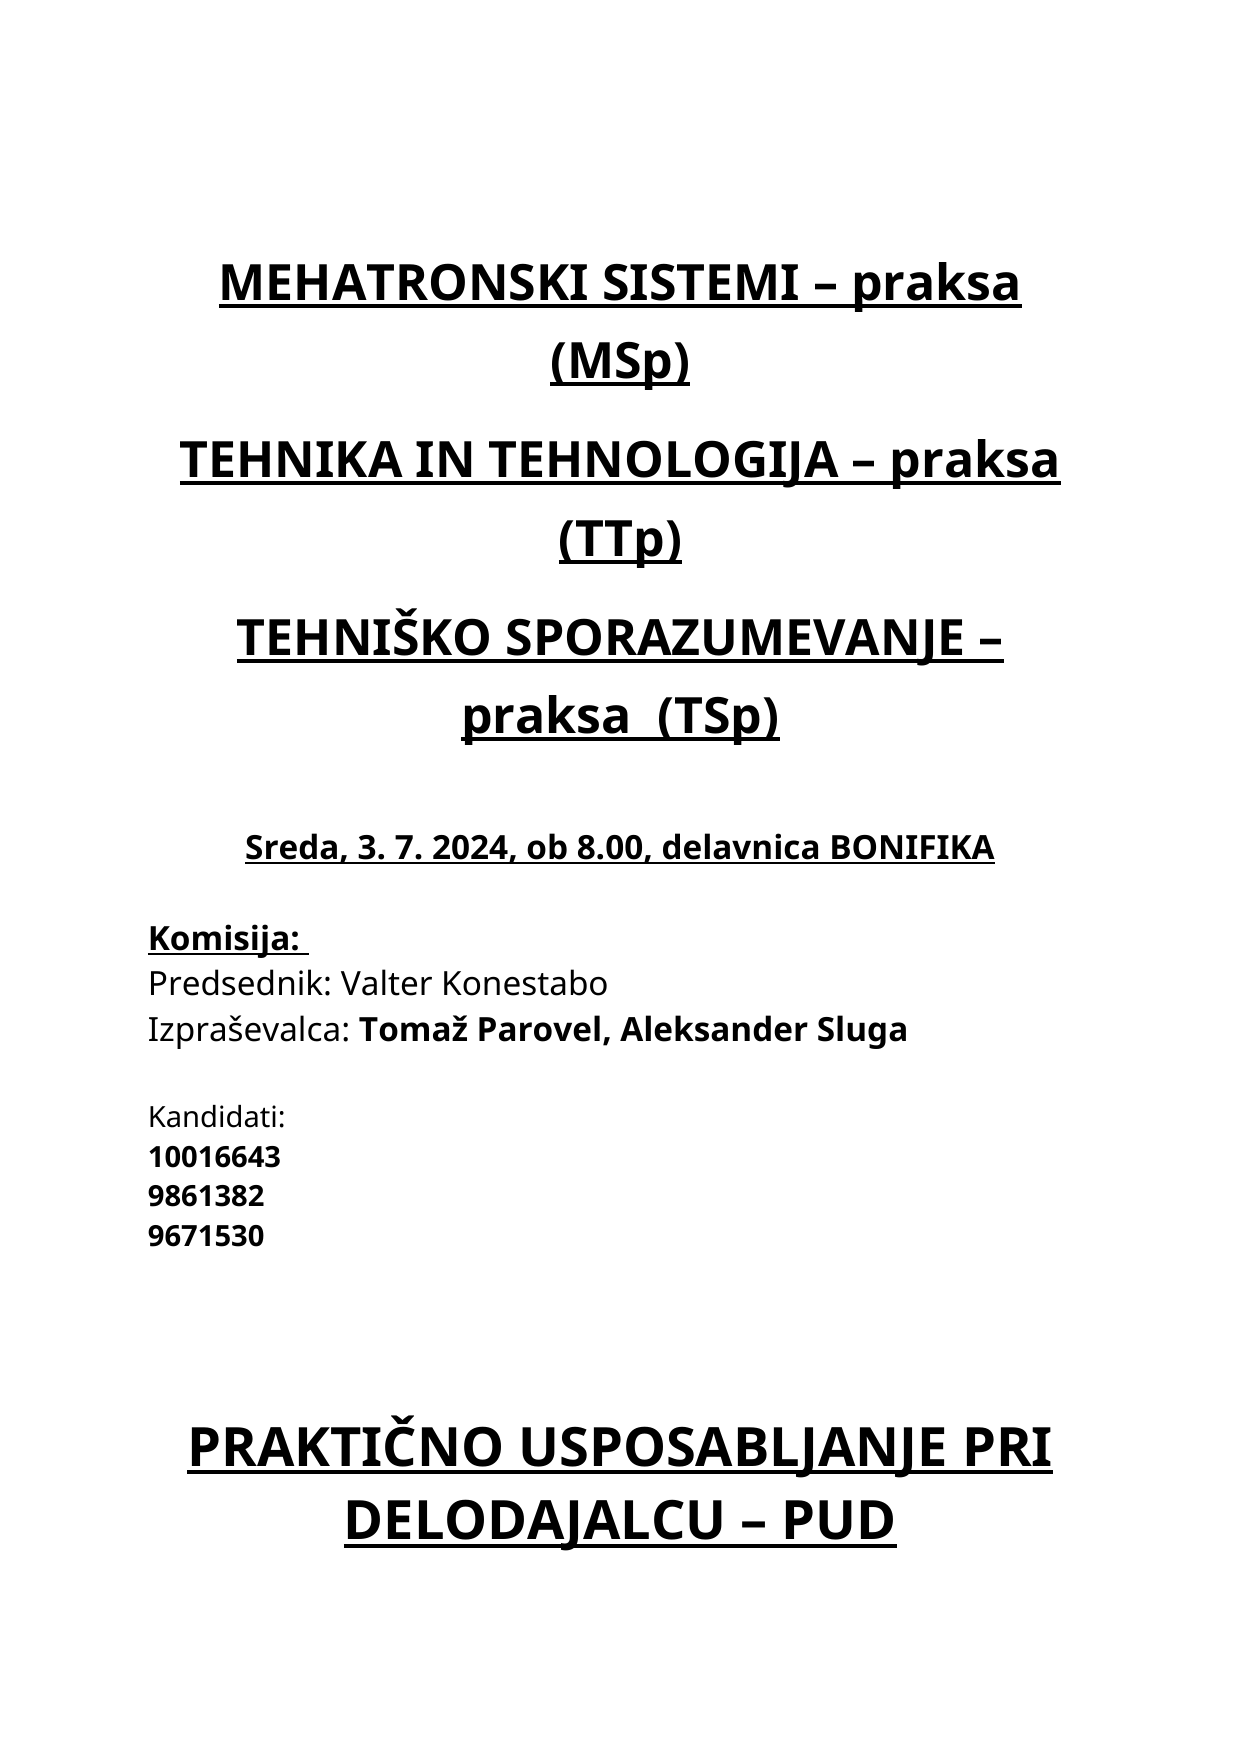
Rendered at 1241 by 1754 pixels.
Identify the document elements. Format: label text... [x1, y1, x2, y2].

text 10016643 [148, 1136, 1093, 1176]
text Kandidati: [148, 1096, 1093, 1136]
text 9861382 [148, 1176, 1093, 1215]
text Komisija: [148, 914, 1093, 960]
text PRAKTIČNO USPOSABLJANJE PRI DELODAJALCU – PUD [148, 1408, 1093, 1556]
text Predsednik: Valter Konestabo [148, 960, 1093, 1005]
text TEHNIKA IN TEHNOLOGIJA – praksa (TTp) [148, 424, 1093, 571]
text TEHNIŠKO SPORAZUMEVANJE – praksa (TSp) [148, 602, 1093, 748]
text Izpraševalca: Tomaž Parovel, Aleksander Sluga [148, 1005, 1093, 1051]
text Sreda, 3. 7. 2024, ob 8.00, delavnica BONIFIKA [148, 824, 1093, 869]
text 9671530 [148, 1215, 1093, 1255]
text MEHATRONSKI SISTEMI – praksa (MSp) [148, 247, 1093, 393]
